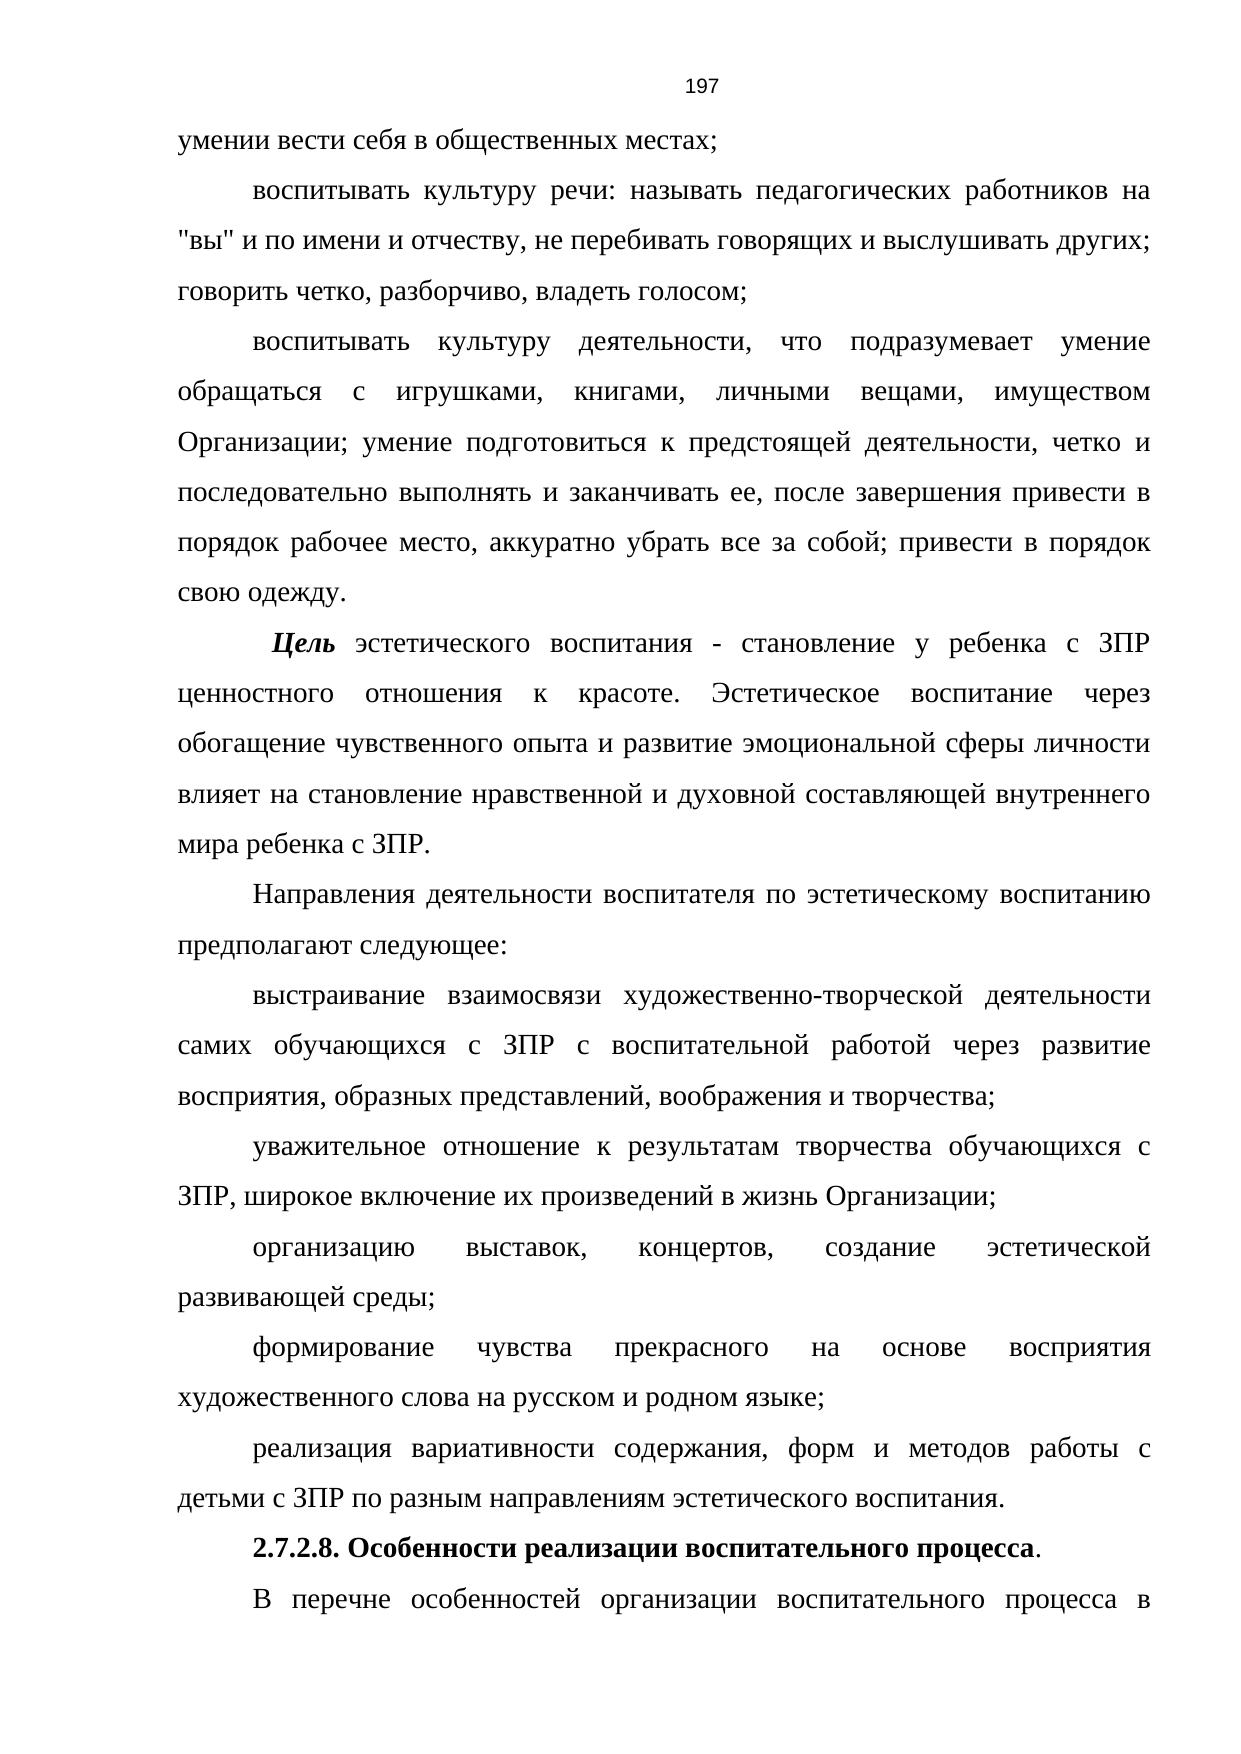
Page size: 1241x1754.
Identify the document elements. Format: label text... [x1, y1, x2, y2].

text формирование чувства прекрасного на основе восприятия художественного слова на русском и родном языке; [177, 1329, 1152, 1413]
text 2.7.2.8. Особенности реализации воспитательного процесса. [177, 1531, 1152, 1564]
text воспитывать культуру деятельности, что подразумевает умение обращаться с игрушками, книгами, личными вещами, имуществом Организации; умение подготовиться к предстоящей деятельности, четко и последовательно выполнять и заканчивать ее, после завершения привести в порядок рабочее место, аккуратно убрать все за собой; привести в порядок свою одежду. [177, 323, 1152, 608]
text Направления деятельности воспитателя по эстетическому воспитанию предполагают следующее: [177, 876, 1152, 960]
text воспитывать культуру речи: называть педагогических работников на "вы" и по имени и отчеству, не перебивать говорящих и выслушивать других; говорить четко, разборчиво, владеть голосом; [177, 172, 1152, 306]
text организацию выставок, концертов, создание эстетической развивающей среды; [177, 1229, 1152, 1312]
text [177, 1581, 1152, 1614]
text уважительное отношение к результатам творчества обучающихся с ЗПР, широкое включение их произведений в жизнь Организации; [177, 1128, 1152, 1212]
text выстраивание взаимосвязи художественно-творческой деятельности самих обучающихся с ЗПР с воспитательной работой через развитие восприятия, образных представлений, воображения и творчества; [177, 977, 1152, 1111]
text Цель эстетического воспитания - становление у ребенка с ЗПР ценностного отношения к красоте. Эстетическое воспитание через обогащение чувственного опыта и развитие эмоциональной сферы личности влияет на становление нравственной и духовной составляющей внутреннего мира ребенка с ЗПР. [177, 625, 1152, 860]
text реализация вариативности содержания, форм и методов работы с детьми с ЗПР по разным направлениям эстетического воспитания. [177, 1430, 1152, 1514]
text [177, 122, 1152, 155]
